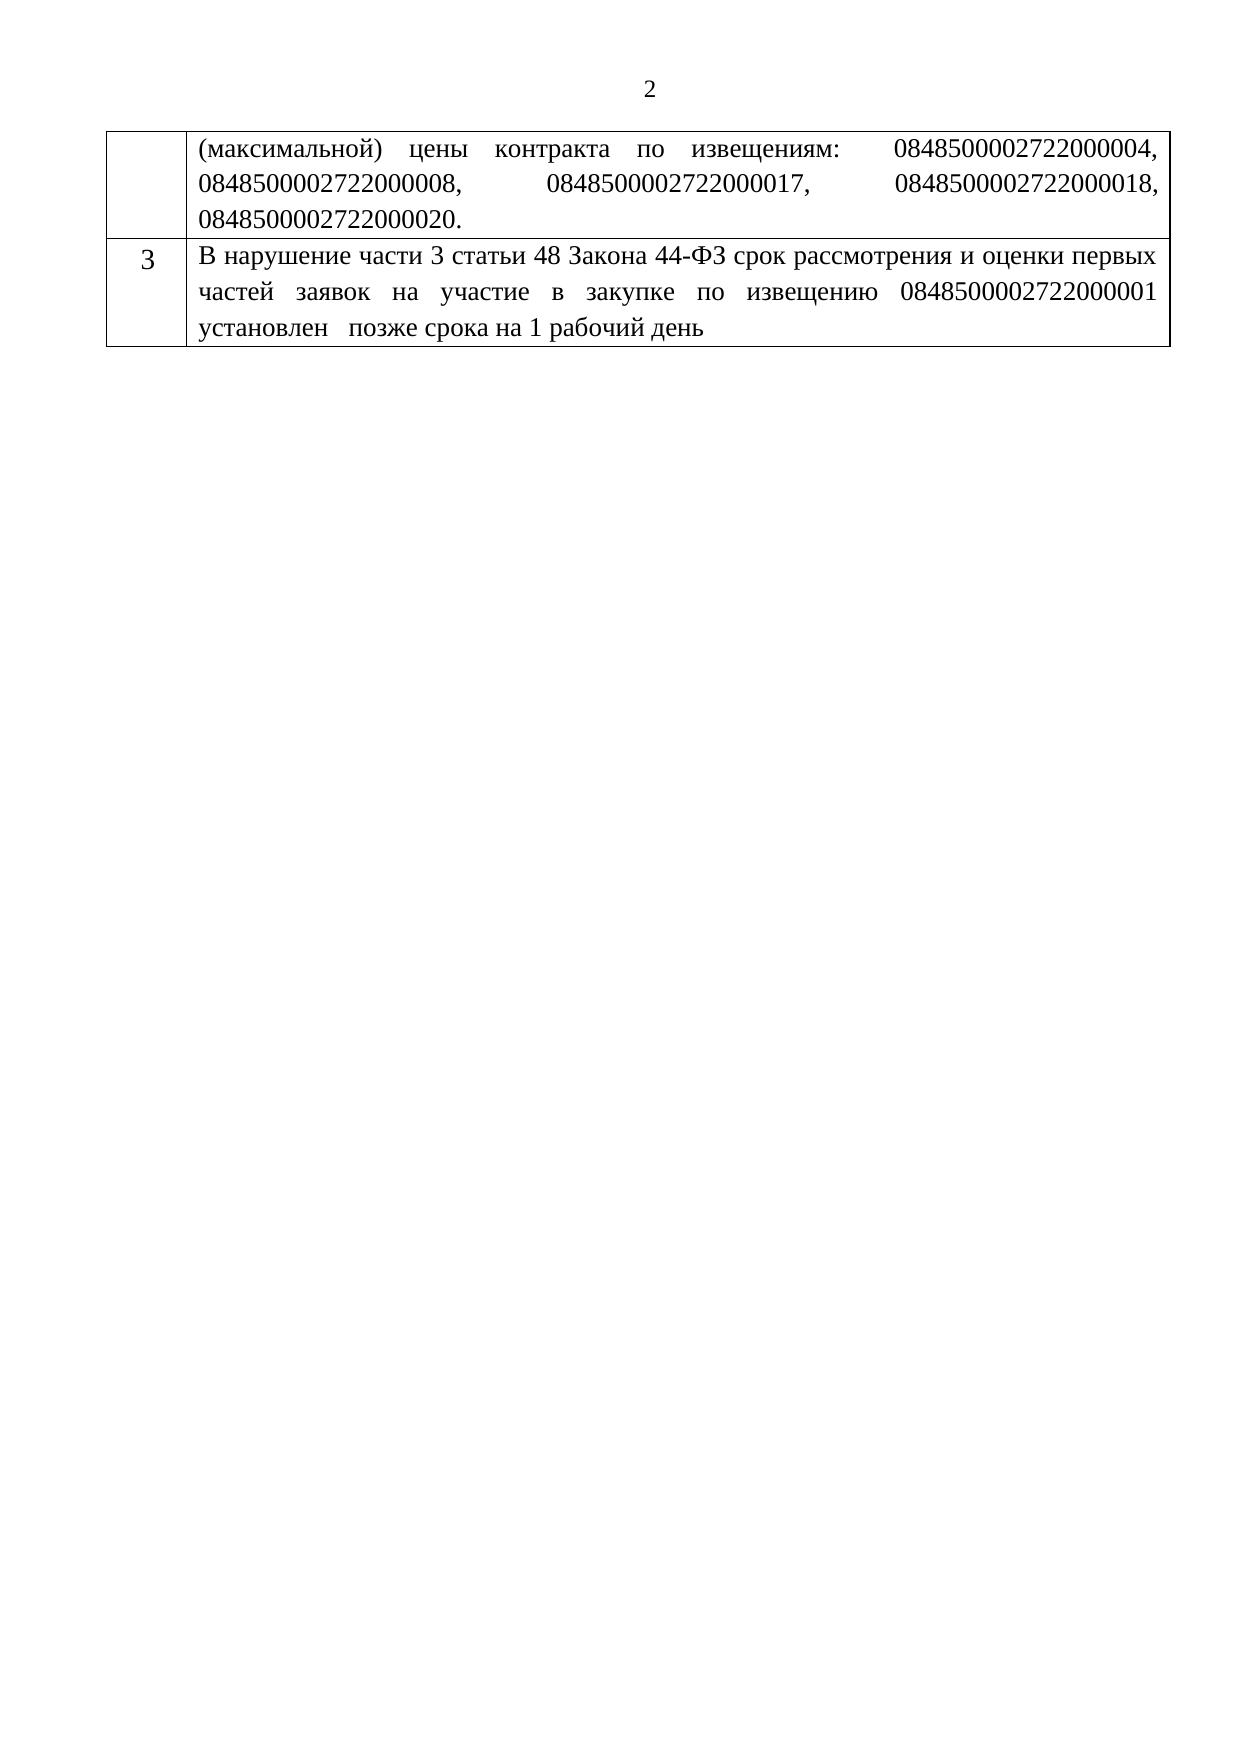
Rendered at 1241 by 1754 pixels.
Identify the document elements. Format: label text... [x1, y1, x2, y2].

table_cell В нарушение части 3 статьи 48 Закона 44-ФЗ срок рассмотрения и оценки первых частей заявок на участие в закупке по извещению 0848500002722000001 установлен позже срока на 1 рабочий день [187, 239, 1169, 346]
table_cell 3 [107, 239, 186, 346]
table_cell 2 [107, 132, 186, 238]
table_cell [187, 132, 1169, 238]
